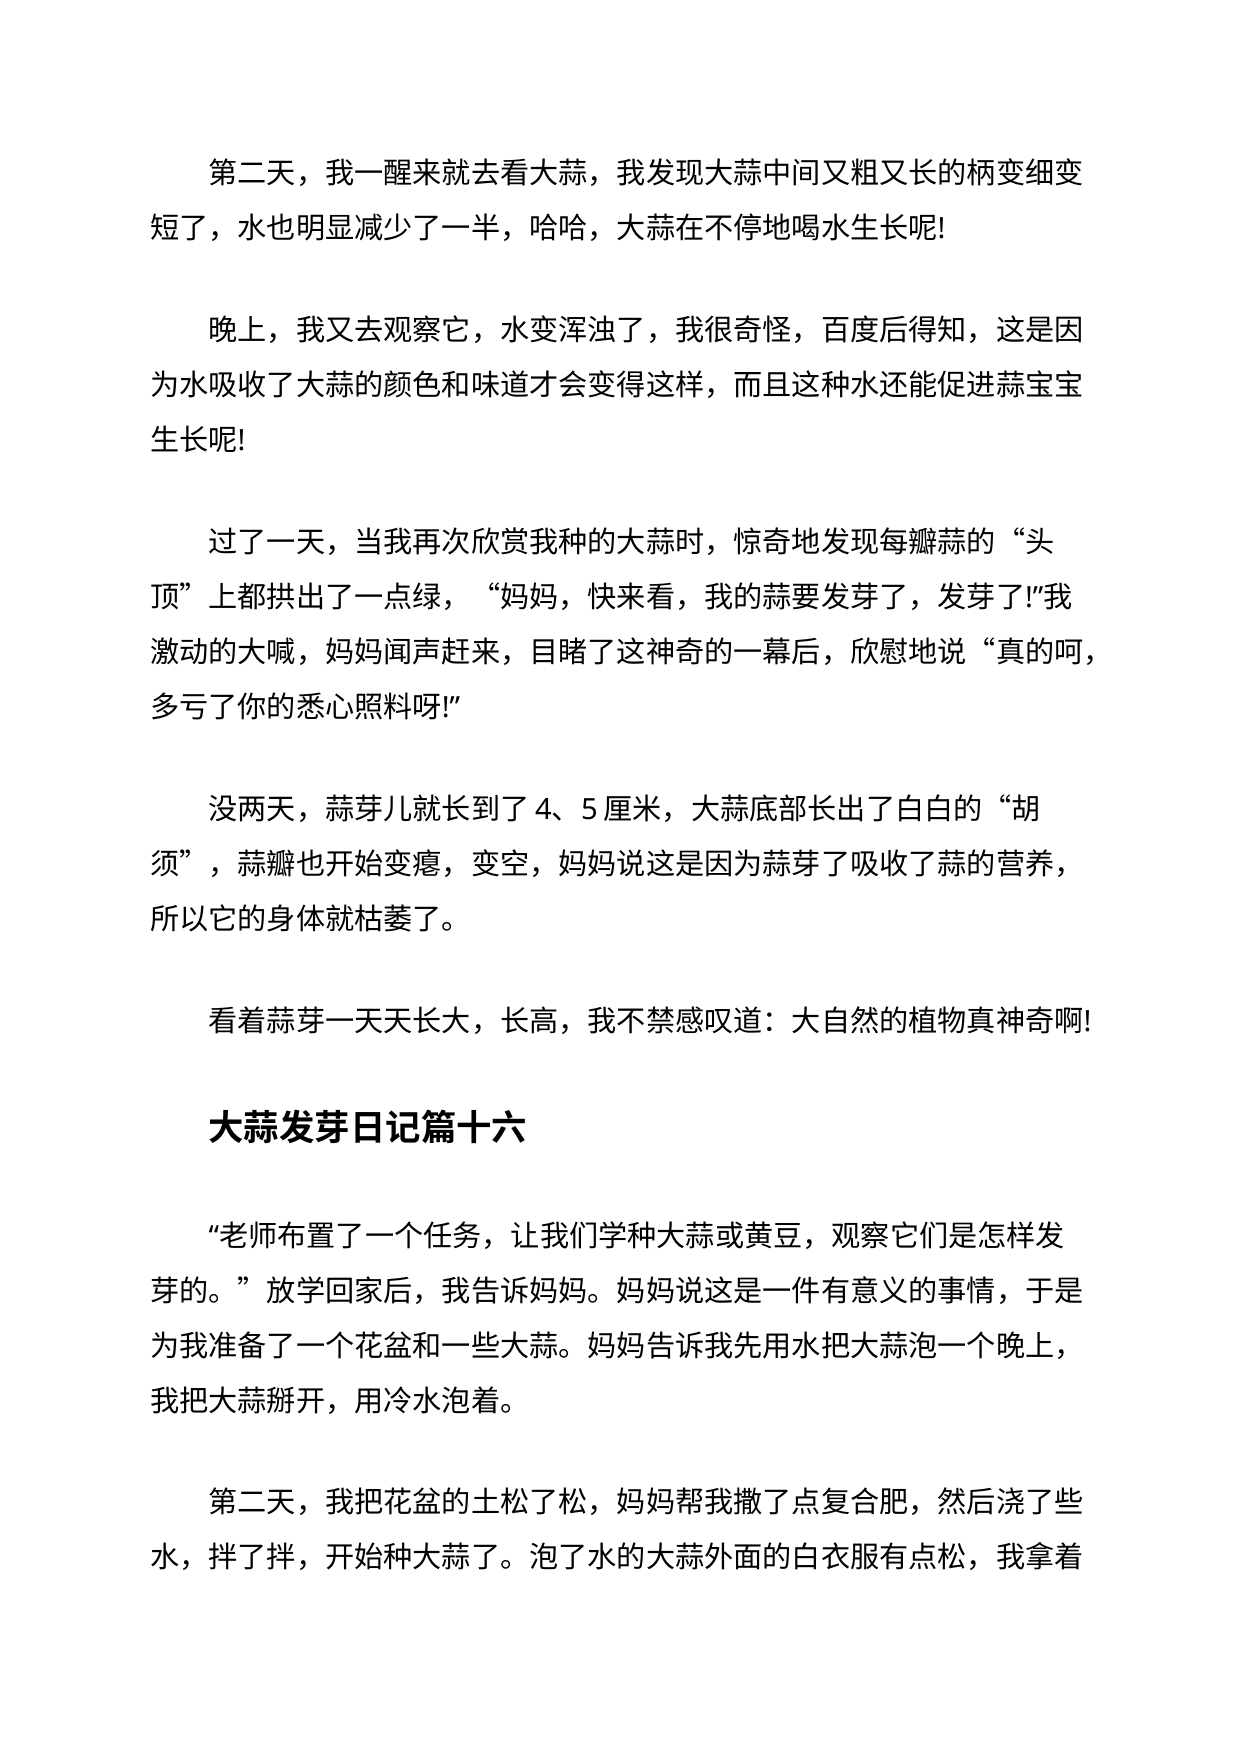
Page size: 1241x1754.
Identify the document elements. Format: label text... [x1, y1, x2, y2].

text 没两天，蒜芽儿就长到了4、5厘米，大蒜底部长出了白白的“胡须”，蒜瓣也开始变瘪，变空，妈妈说这是因为蒜芽了吸收了蒜的营养，所以它的身体就枯萎了。 [150, 785, 1090, 938]
text 第二天，我一醒来就去看大蒜，我发现大蒜中间又粗又长的柄变细变短了，水也明显减少了一半，哈哈，大蒜在不停地喝水生长呢! [150, 150, 1090, 247]
text 看着蒜芽一天天长大，长高，我不禁感叹道：大自然的植物真神奇啊! [150, 997, 1090, 1039]
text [150, 1479, 1090, 1576]
text 过了一天，当我再次欣赏我种的大蒜时，惊奇地发现每瓣蒜的“头顶”上都拱出了一点绿，“妈妈，快来看，我的蒜要发芽了，发芽了!”我激动的大喊，妈妈闻声赶来，目睹了这神奇的一幕后，欣慰地说“真的呵，多亏了你的悉心照料呀!” [150, 519, 1090, 726]
text 大蒜发芽日记篇十六 [150, 1099, 1090, 1150]
text 晚上，我又去观察它，水变浑浊了，我很奇怪，百度后得知，这是因为水吸收了大蒜的颜色和味道才会变得这样，而且这种水还能促进蒜宝宝生长呢! [150, 307, 1090, 459]
text “老师布置了一个任务，让我们学种大蒜或黄豆，观察它们是怎样发芽的。”放学回家后，我告诉妈妈。妈妈说这是一件有意义的事情，于是为我准备了一个花盆和一些大蒜。妈妈告诉我先用水把大蒜泡一个晚上，我把大蒜掰开，用冷水泡着。 [150, 1212, 1090, 1419]
